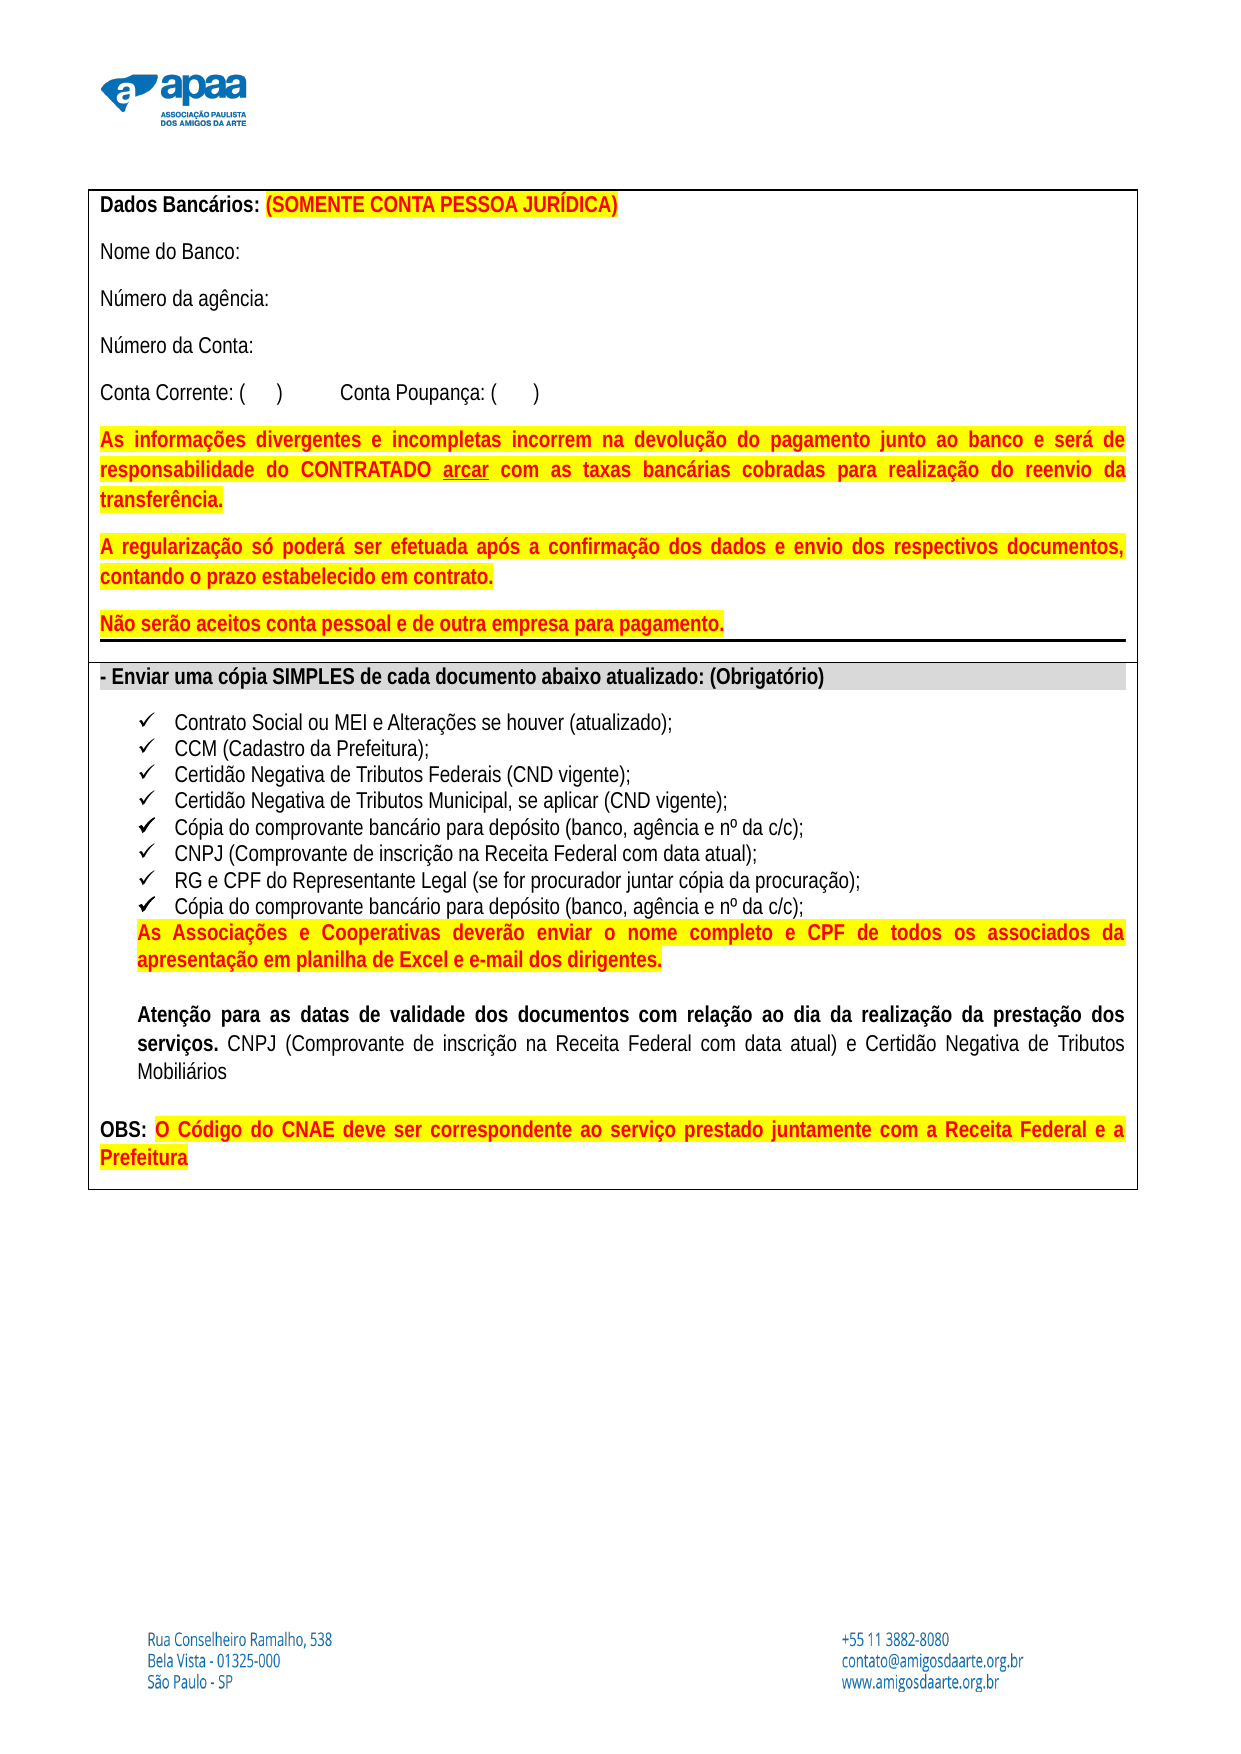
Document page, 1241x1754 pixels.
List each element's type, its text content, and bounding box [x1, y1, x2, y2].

picture [103, 1631, 1068, 1692]
table_cell Dados Bancários: (SOMENTE CONTA PESSOA JURÍDICA) Nome do Banco: Número da agência: Número da Conta: Conta Corrente: ( ) Conta Poupança: ( ) As informações divergentes e incompletas incorrem na devolução do pagamento junto ao banco e será de responsabilidade do CONTRATADO arcar com as taxas bancárias cobradas para realização do reenvio da transferência. A regularização só poderá ser efetuada após a confirmação dos dados e envio dos respectivos documentos, contando o prazo estabelecido em contrato. Não serão aceitos conta pessoal e de outra empresa para pagamento. [89, 191, 1137, 662]
picture [59, 73, 935, 126]
table_cell - Enviar uma cópia SIMPLES de cada documento abaixo atualizado: (Obrigatório) Contrato Social ou MEI e Alterações se houver (atualizado); CCM (Cadastro da Prefeitura); Certidão Negativa de Tributos Federais (CND vigente); Certidão Negativa de Tributos Municipal, se aplicar (CND vigente); Cópia do comprovante bancário para depósito (banco, agência e nº da c/c); CNPJ (Comprovante de inscrição na Receita Federal com data atual); RG e CPF do Representante Legal (se for procurador juntar cópia da procuração); Cópia do comprovante bancário para depósito (banco, agência e nº da c/c); As Associações e Cooperativas deverão enviar o nome completo e CPF de todos os associados da apresentação em planilha de Excel e e-mail dos dirigentes. Atenção para as datas de validade dos documentos com relação ao dia da realização da prestação dos serviços. CNPJ (Comprovante de inscrição na Receita Federal com data atual) e Certidão Negativa de Tributos Mobiliários OBS: O Código do CNAE deve ser correspondente ao serviço prestado juntamente com a Receita Federal e a Prefeitura [89, 663, 1137, 1189]
